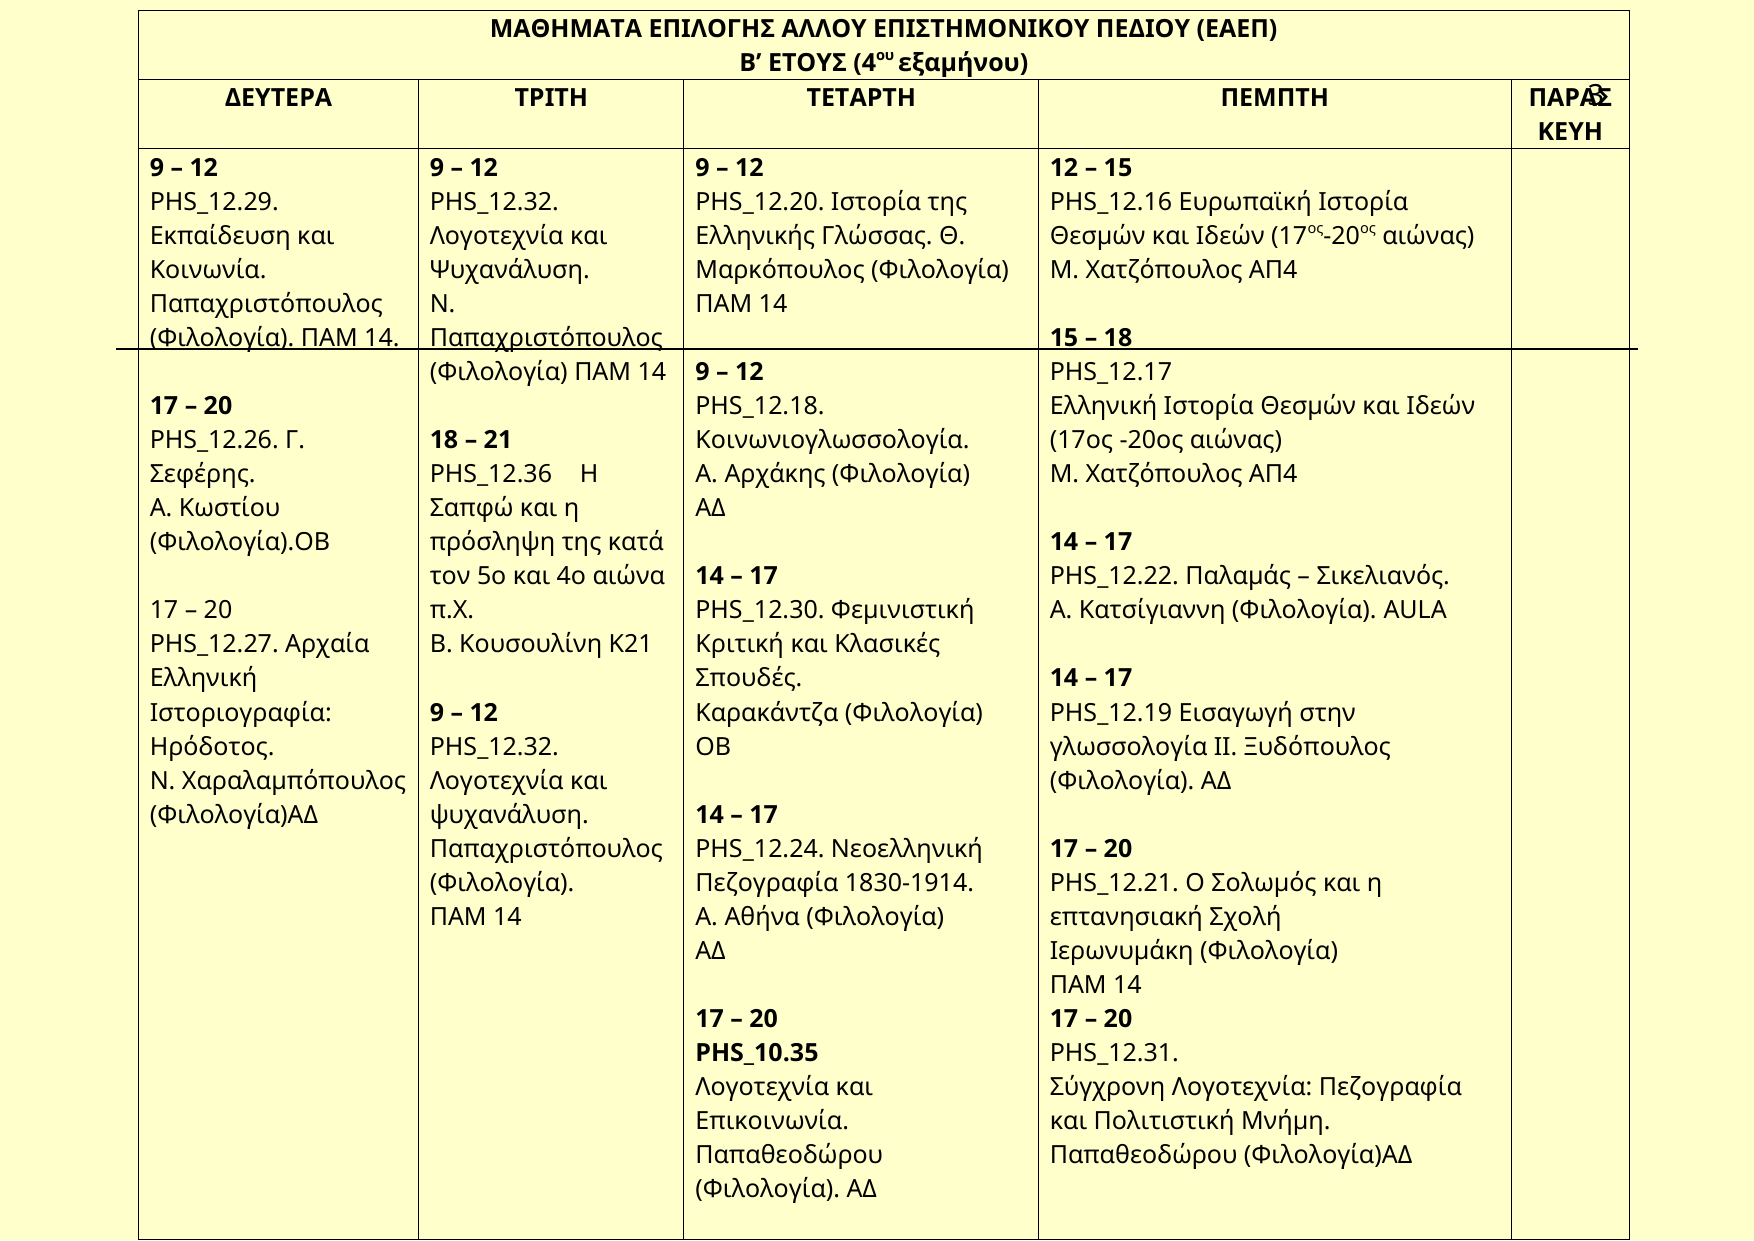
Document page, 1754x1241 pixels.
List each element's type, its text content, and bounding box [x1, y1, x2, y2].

table_cell ΠΑΡΑΣΚΕΥΗ [1512, 80, 1629, 148]
table_cell ΤΡΙΤΗ [419, 80, 683, 148]
table_cell 9 – 12 PHS_12.20. Ιστορία της Ελληνικής Γλώσσας. Θ. Μαρκόπουλος (Φιλολογία) ΠΑΜ 14 9 – 12 PHS_12.18. Κοινωνιογλωσσολογία. Α. Αρχάκης (Φιλολογία) ΑΔ 14 – 17 PHS_12.30. Φεμινιστική Κριτική και Κλασικές Σπουδές. Καρακάντζα (Φιλολογία) ΟΒ 14 – 17 PHS_12.24. Νεοελληνική Πεζογραφία 1830-1914. Α. Αθήνα (Φιλολογία) ΑΔ 17 – 20 PHS_10.35 Λογοτεχνία και Επικοινωνία. Παπαθεοδώρου (Φιλολογία). ΑΔ [684, 149, 1038, 1239]
table_cell 9 – 12 PHS_12.29. Εκπαίδευση και Κοινωνία. Παπαχριστόπουλος (Φιλολογία). ΠΑΜ 14. 17 – 20 PHS_12.26. Γ. Σεφέρης. Α. Κωστίου (Φιλολογία).ΟΒ 17 – 20 PHS_12.27. Αρχαία Ελληνική Ιστοριογραφία: Ηρόδοτος. Ν. Χαραλαμπόπουλος (Φιλολογία)ΑΔ [139, 149, 418, 1239]
table_cell 12 – 15 PHS_12.16 Ευρωπαϊκή Ιστορία Θεσμών και Ιδεών (17ος-20ος αιώνας) Μ. Χατζόπουλος ΑΠ4 15 – 18 PHS_12.17 Ελληνική Ιστορία Θεσμών και Ιδεών (17ος -20ος αιώνας) Μ. Χατζόπουλος ΑΠ4 14 – 17 PHS_12.22. Παλαμάς – Σικελιανός. Α. Κατσίγιαννη (Φιλολογία). AULA 14 – 17 PHS_12.19 Εισαγωγή στην γλωσσολογία ΙΙ. Ξυδόπουλος (Φιλολογία). ΑΔ 17 – 20 PHS_12.21. Ο Σολωμός και η επτανησιακή Σχολή Ιερωνυμάκη (Φιλολογία) ΠΑΜ 14 17 – 20 PHS_12.31. Σύγχρονη Λογοτεχνία: Πεζογραφία και Πολιτιστική Μνήμη. Παπαθεοδώρου (Φιλολογία)ΑΔ [1039, 149, 1511, 1239]
table_cell ΔΕΥΤΕΡΑ [139, 80, 418, 148]
table_header ΜΑΘΗΜΑΤΑ ΕΠΙΛΟΓΗΣ ΑΛΛΟΥ ΕΠΙΣΤΗΜΟΝΙΚΟΥ ΠΕΔΙΟΥ (ΕΑΕΠ) Β’ ΕΤΟΥΣ (4ου εξαμήνου) [139, 11, 1629, 79]
table_cell 9 – 12 PHS_12.32. Λογοτεχνία και Ψυχανάλυση. Ν. Παπαχριστόπουλος (Φιλολογία) ΠΑΜ 14 18 – 21 PHS_12.36 Η Σαπφώ και η πρόσληψη της κατά τον 5ο και 4ο αιώνα π.Χ. Β. Κουσουλίνη Κ21 9 – 12 PHS_12.32. Λογοτεχνία και ψυχανάλυση. Παπαχριστόπουλος (Φιλολογία). ΠΑΜ 14 [419, 149, 683, 1239]
table_cell [1512, 149, 1629, 1239]
table_cell ΤΕΤΑΡΤΗ [684, 80, 1038, 148]
table_cell ΠΕΜΠΤΗ [1039, 80, 1511, 148]
